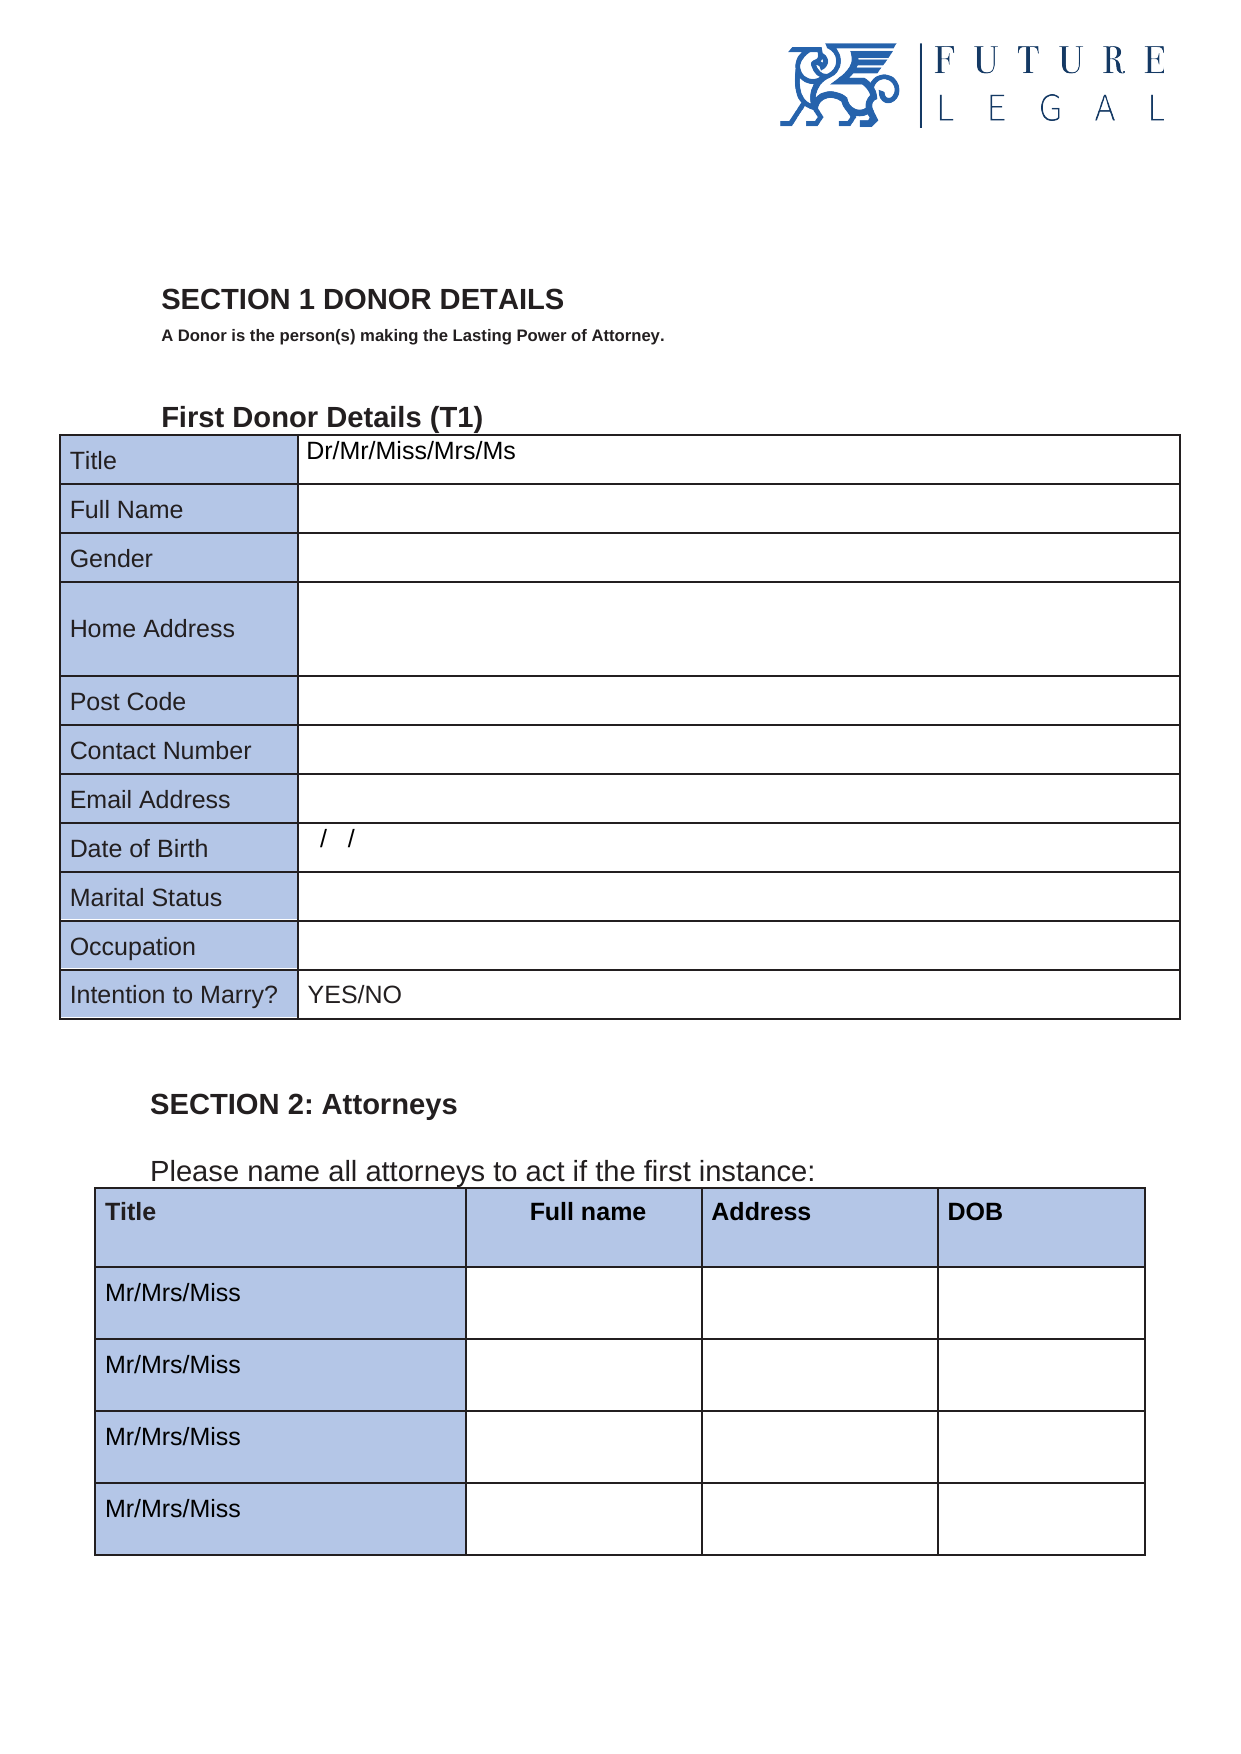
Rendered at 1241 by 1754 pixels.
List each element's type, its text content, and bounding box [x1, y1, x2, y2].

table_cell [299, 873, 1179, 919]
table_cell YES/NO [299, 971, 1179, 1017]
table_cell [703, 1412, 937, 1482]
table_cell [467, 1484, 701, 1554]
table_cell [299, 726, 1179, 773]
table_header Dr/Mr/Miss/Mrs/Ms [299, 436, 1179, 483]
table_cell / / [299, 824, 1179, 871]
table_cell [299, 922, 1179, 968]
table_cell Mr/Mrs/Miss [96, 1412, 465, 1482]
table_cell [703, 1484, 937, 1554]
subtitle A Donor is the person(s) making the Lasting Power of Attorney. [161, 326, 1090, 345]
table_header Title [61, 436, 297, 483]
table_cell [939, 1412, 1144, 1482]
table_cell [703, 1268, 937, 1338]
table_header DOB [939, 1189, 1144, 1266]
text Please name all attorneys to act if the first instance: [150, 1154, 1090, 1187]
table_cell Gender [61, 534, 297, 581]
table_cell [299, 677, 1179, 724]
table_header Address [703, 1189, 937, 1266]
table_cell Intention to Marry? [61, 971, 297, 1017]
table_cell [467, 1340, 701, 1410]
table_cell Mr/Mrs/Miss [96, 1268, 465, 1338]
table_cell [467, 1268, 701, 1338]
table_cell Contact Number [61, 726, 297, 773]
table_cell Occupation [61, 922, 297, 968]
table_cell [703, 1340, 937, 1410]
table_cell [299, 534, 1179, 581]
table_cell Full Name [61, 485, 297, 532]
table_cell [939, 1340, 1144, 1410]
table_cell Email Address [61, 775, 297, 822]
table_cell Date of Birth [61, 824, 297, 871]
table_cell Home Address [61, 583, 297, 675]
table_cell [299, 775, 1179, 822]
table_cell [939, 1484, 1144, 1554]
table_cell [467, 1412, 701, 1482]
picture [780, 43, 1164, 128]
table_cell [299, 485, 1179, 532]
table_cell Mr/Mrs/Miss [96, 1340, 465, 1410]
table_cell [299, 583, 1179, 675]
table_header Full name [467, 1189, 701, 1266]
text First Donor Details (T1) [161, 400, 1090, 434]
table_cell [939, 1268, 1144, 1338]
table_cell Post Code [61, 677, 297, 724]
subtitle SECTION 1 DONOR DETAILS [161, 282, 1090, 316]
table_cell Mr/Mrs/Miss [96, 1484, 465, 1554]
table_cell Marital Status [61, 873, 297, 919]
table_header Title [96, 1189, 465, 1266]
text SECTION 2: Attorneys [150, 1087, 1090, 1120]
